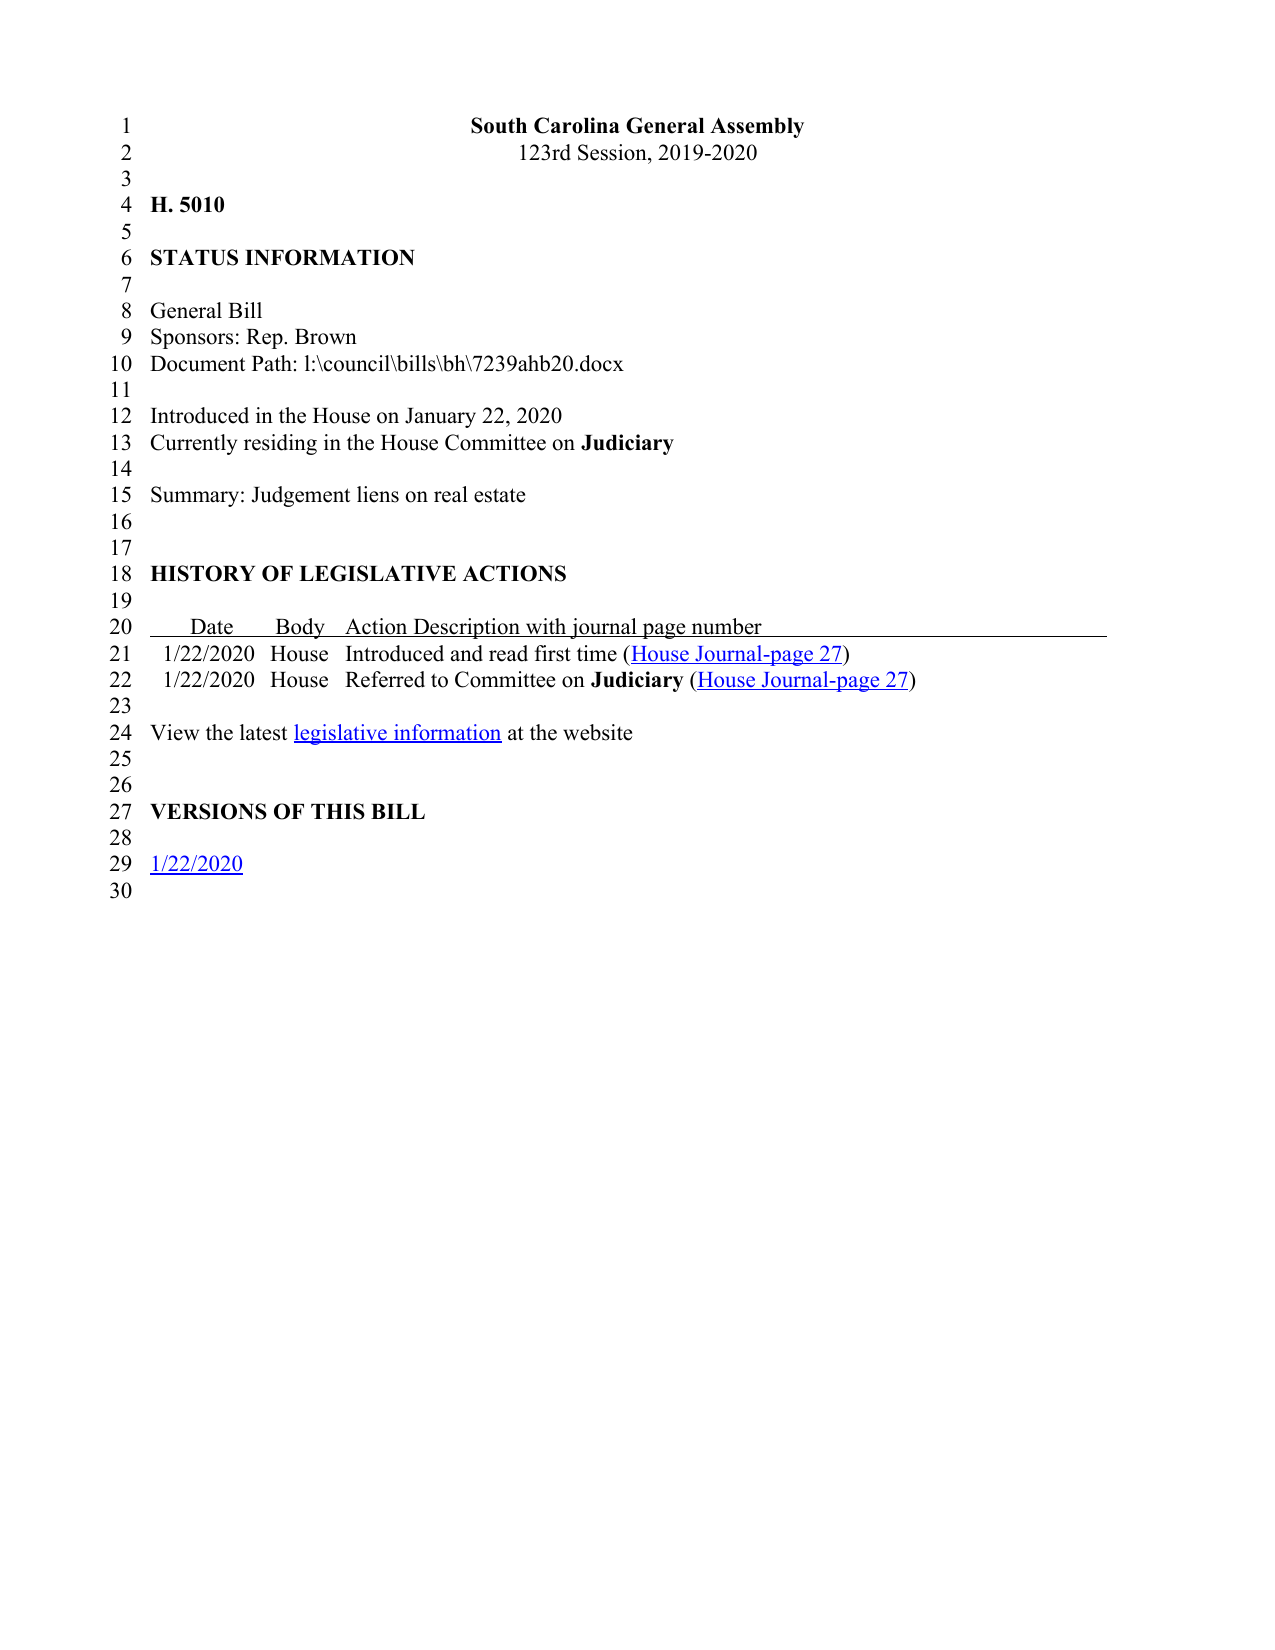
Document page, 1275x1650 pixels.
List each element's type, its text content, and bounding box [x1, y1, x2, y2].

text General Bill [150, 297, 1125, 323]
text Document Path: l:\council\bills\bh\7239ahb20.docx [150, 350, 1125, 376]
text Date Body Action Description with journal page number [150, 613, 1125, 639]
text STATUS INFORMATION [150, 244, 1125, 271]
text 123rd Session, 2019-2020 [150, 139, 1125, 165]
text Sponsors: Rep. Brown [150, 323, 1125, 350]
text Currently residing in the House Committee on Judiciary [150, 429, 1125, 455]
text Introduced in the House on January 22, 2020 [150, 402, 1125, 429]
text H. 5010 [150, 192, 1125, 218]
text South Carolina General Assembly [150, 112, 1125, 139]
text Summary: Judgement liens on real estate [150, 481, 1125, 508]
text VERSIONS OF THIS BILL [150, 798, 1125, 824]
text 1/22/2020 House Introduced and read first time (House Journal-page 27) [150, 639, 1125, 666]
text View the latest legislative information at the website [150, 719, 1125, 745]
text HISTORY OF LEGISLATIVE ACTIONS [150, 561, 1125, 587]
text 1/22/2020 House Referred to Committee on Judiciary (House Journal-page 27) [150, 666, 1125, 692]
text 1/22/2020 [150, 850, 1125, 877]
